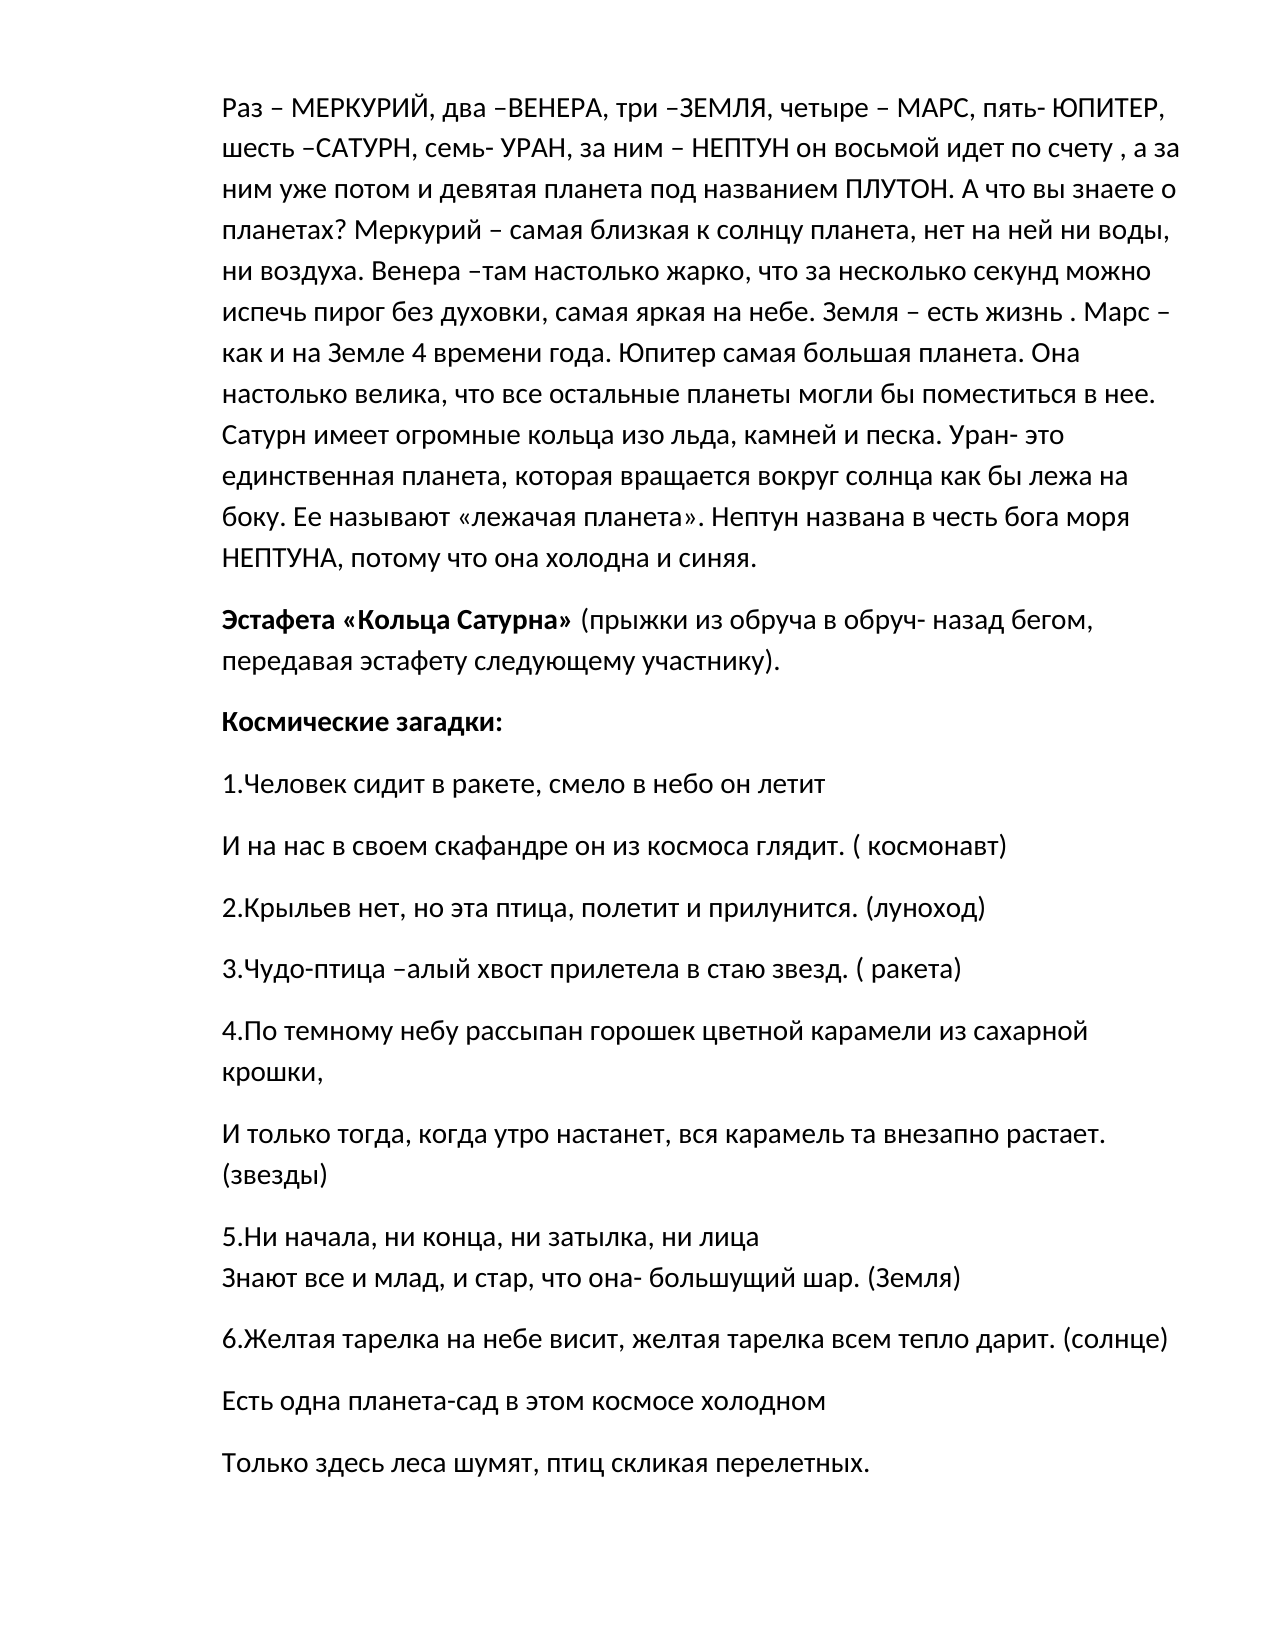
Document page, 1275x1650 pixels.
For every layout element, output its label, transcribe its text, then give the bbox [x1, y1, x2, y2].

text И только тогда, когда утро настанет, вся карамель та внезапно растает.(звезды) [222, 1115, 1196, 1192]
text 1.Человек сидит в ракете, смело в небо он летит [222, 765, 1196, 801]
text И на нас в своем скафандре он из космоса глядит. ( космонавт) [222, 827, 1196, 863]
text Только здесь леса шумят, птиц скликая перелетных. [222, 1444, 1196, 1479]
text Космические загадки: [222, 703, 1196, 739]
text Эстафета «Кольца Сатурна» (прыжки из обруча в обруч- назад бегом, передавая эстафету следующему участнику). [222, 601, 1196, 677]
text Есть одна планета-сад в этом космосе холодном [222, 1382, 1196, 1418]
text 2.Крыльев нет, но эта птица, полетит и прилунится. (луноход) [222, 889, 1196, 924]
text 4.По темному небу рассыпан горошек цветной карамели из сахарной крошки, [222, 1012, 1196, 1089]
text Раз – МЕРКУРИЙ, два –ВЕНЕРА, три –ЗЕМЛЯ, четыре – МАРС, пять- ЮПИТЕР, шесть –САТУРН, семь- УРАН, за ним – НЕПТУН он восьмой идет по счету , а за ним уже потом и девятая планета под названием ПЛУТОН. А что вы знаете о планетах? Меркурий – самая близкая к солнцу планета, нет на ней ни воды, ни воздуха. Венера –там настолько жарко, что за несколько секунд можно испечь пирог без духовки, самая яркая на небе. Земля – есть жизнь . Марс – как и на Земле 4 времени года. Юпитер самая большая планета. Она настолько велика, что все остальные планеты могли бы поместиться в нее. Сатурн имеет огромные кольца изо льда, камней и песка. Уран- это единственная планета, которая вращается вокруг солнца как бы лежа на боку. Ее называют «лежачая планета». Нептун названа в честь бога моря НЕПТУНА, потому что она холодна и синяя. [222, 89, 1196, 574]
text 6.Желтая тарелка на небе висит, желтая тарелка всем тепло дарит. (солнце) [222, 1320, 1196, 1356]
text 3.Чудо-птица –алый хвост прилетела в стаю звезд. ( ракета) [222, 951, 1196, 986]
text 5.Ни начала, ни конца, ни затылка, ни лица Знают все и млад, и стар, что она- большущий шар. (Земля) [222, 1218, 1196, 1294]
